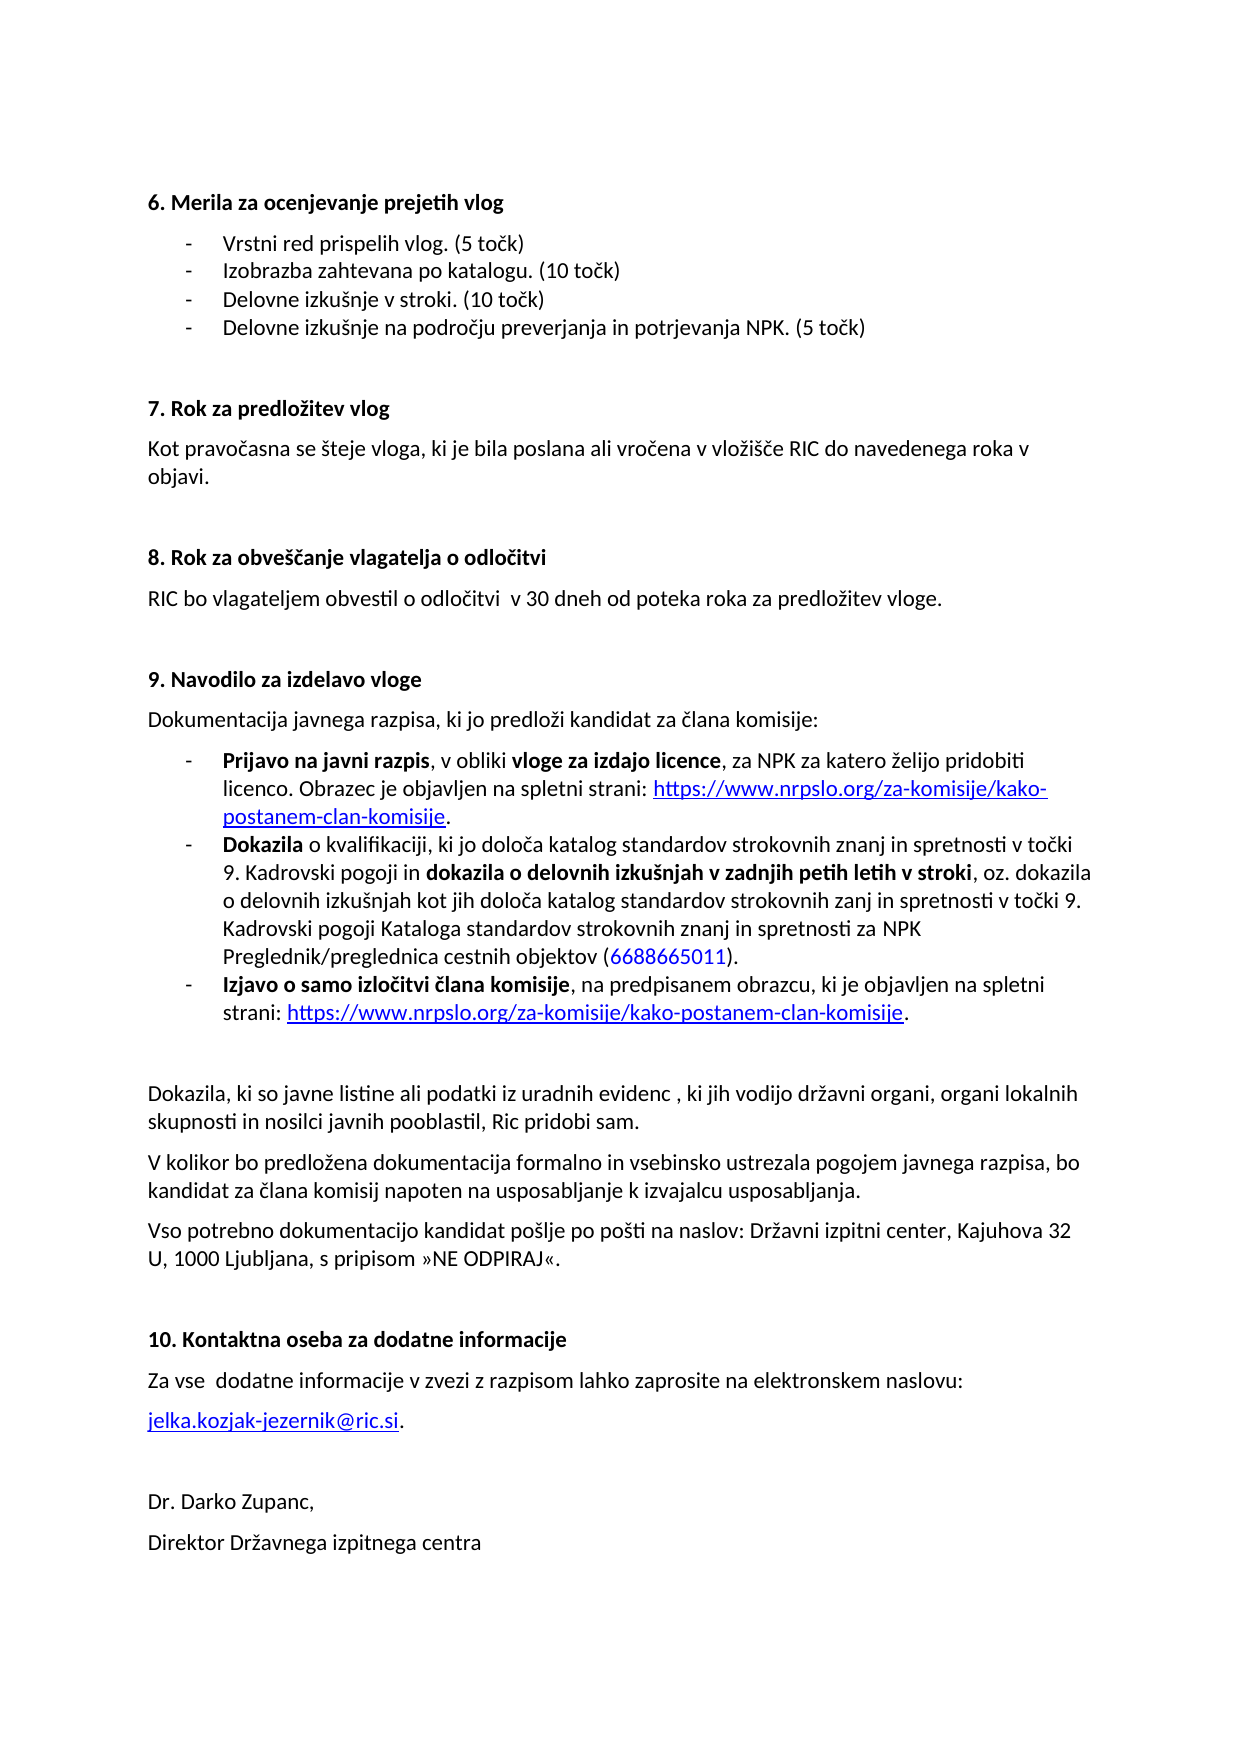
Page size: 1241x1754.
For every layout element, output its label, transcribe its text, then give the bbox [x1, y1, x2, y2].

list Delovne izkušnje v stroki. (10 točk) [185, 285, 1093, 313]
list Vrstni red prispelih vlog. (5 točk) [185, 229, 1093, 257]
text Kot pravočasna se šteje vloga, ki je bila poslana ali vročena v vložišče RIC do navedenega roka v objavi. [148, 434, 1093, 490]
text 7. Rok za predložitev vlog [148, 394, 1093, 422]
text 9. Navodilo za izdelavo vloge [148, 665, 1093, 693]
text V kolikor bo predložena dokumentacija formalno in vsebinsko ustrezala pogojem javnega razpisa, bo kandidat za člana komisij napoten na usposabljanje k izvajalcu usposabljanja. [148, 1148, 1093, 1204]
text Dokazila, ki so javne listine ali podatki iz uradnih evidenc , ki jih vodijo državni organi, organi lokalnih skupnosti in nosilci javnih pooblastil, Ric pridobi sam. [148, 1079, 1093, 1135]
text 10. Kontaktna oseba za dodatne informacije [148, 1325, 1093, 1353]
list Izjavo o samo izločitvi člana komisije, na predpisanem obrazcu, ki je objavljen na spletni strani: https://www.nrpslo.org/za-komisije/kako-postanem-clan-komisije. [185, 970, 1093, 1026]
text Dr. Darko Zupanc, [148, 1487, 1093, 1515]
text Dokumentacija javnega razpisa, ki jo predloži kandidat za člana komisije: [148, 705, 1093, 733]
list Dokazila o kvalifikaciji, ki jo določa katalog standardov strokovnih znanj in spretnosti v točki 9. Kadrovski pogoji in dokazila o delovnih izkušnjah v zadnjih petih letih v stroki, oz. dokazila o delovnih izkušnjah kot jih določa katalog standardov strokovnih zanj in spretnosti v točki 9. Kadrovski pogoji Kataloga standardov strokovnih znanj in spretnosti za NPK Preglednik/preglednica cestnih objektov (6688665011). [185, 830, 1093, 970]
text Za vse dodatne informacije v zvezi z razpisom lahko zaprosite na elektronskem naslovu: [148, 1366, 1093, 1394]
text 8. Rok za obveščanje vlagatelja o odločitvi [148, 543, 1093, 571]
text Direktor Državnega izpitnega centra [148, 1528, 1093, 1556]
text Vso potrebno dokumentacijo kandidat pošlje po pošti na naslov: Državni izpitni center, Kajuhova 32 U, 1000 Ljubljana, s pripisom »NE ODPIRAJ«. [148, 1216, 1093, 1272]
text 6. Merila za ocenjevanje prejetih vlog [148, 188, 1093, 216]
list Izobrazba zahtevana po katalogu. (10 točk) [185, 257, 1093, 285]
text RIC bo vlagateljem obvestil o odločitvi v 30 dneh od poteka roka za predložitev vloge. [148, 584, 1093, 612]
text jelka.kozjak-jezernik@ric.si. [148, 1406, 1093, 1434]
list Prijavo na javni razpis, v obliki vloge za izdajo licence, za NPK za katero želijo pridobiti licenco. Obrazec je objavljen na spletni strani: https://www.nrpslo.org/za-komisije/kako-postanem-clan-komisije. [185, 746, 1093, 830]
list Delovne izkušnje na področju preverjanja in potrjevanja NPK. (5 točk) [185, 313, 1093, 341]
